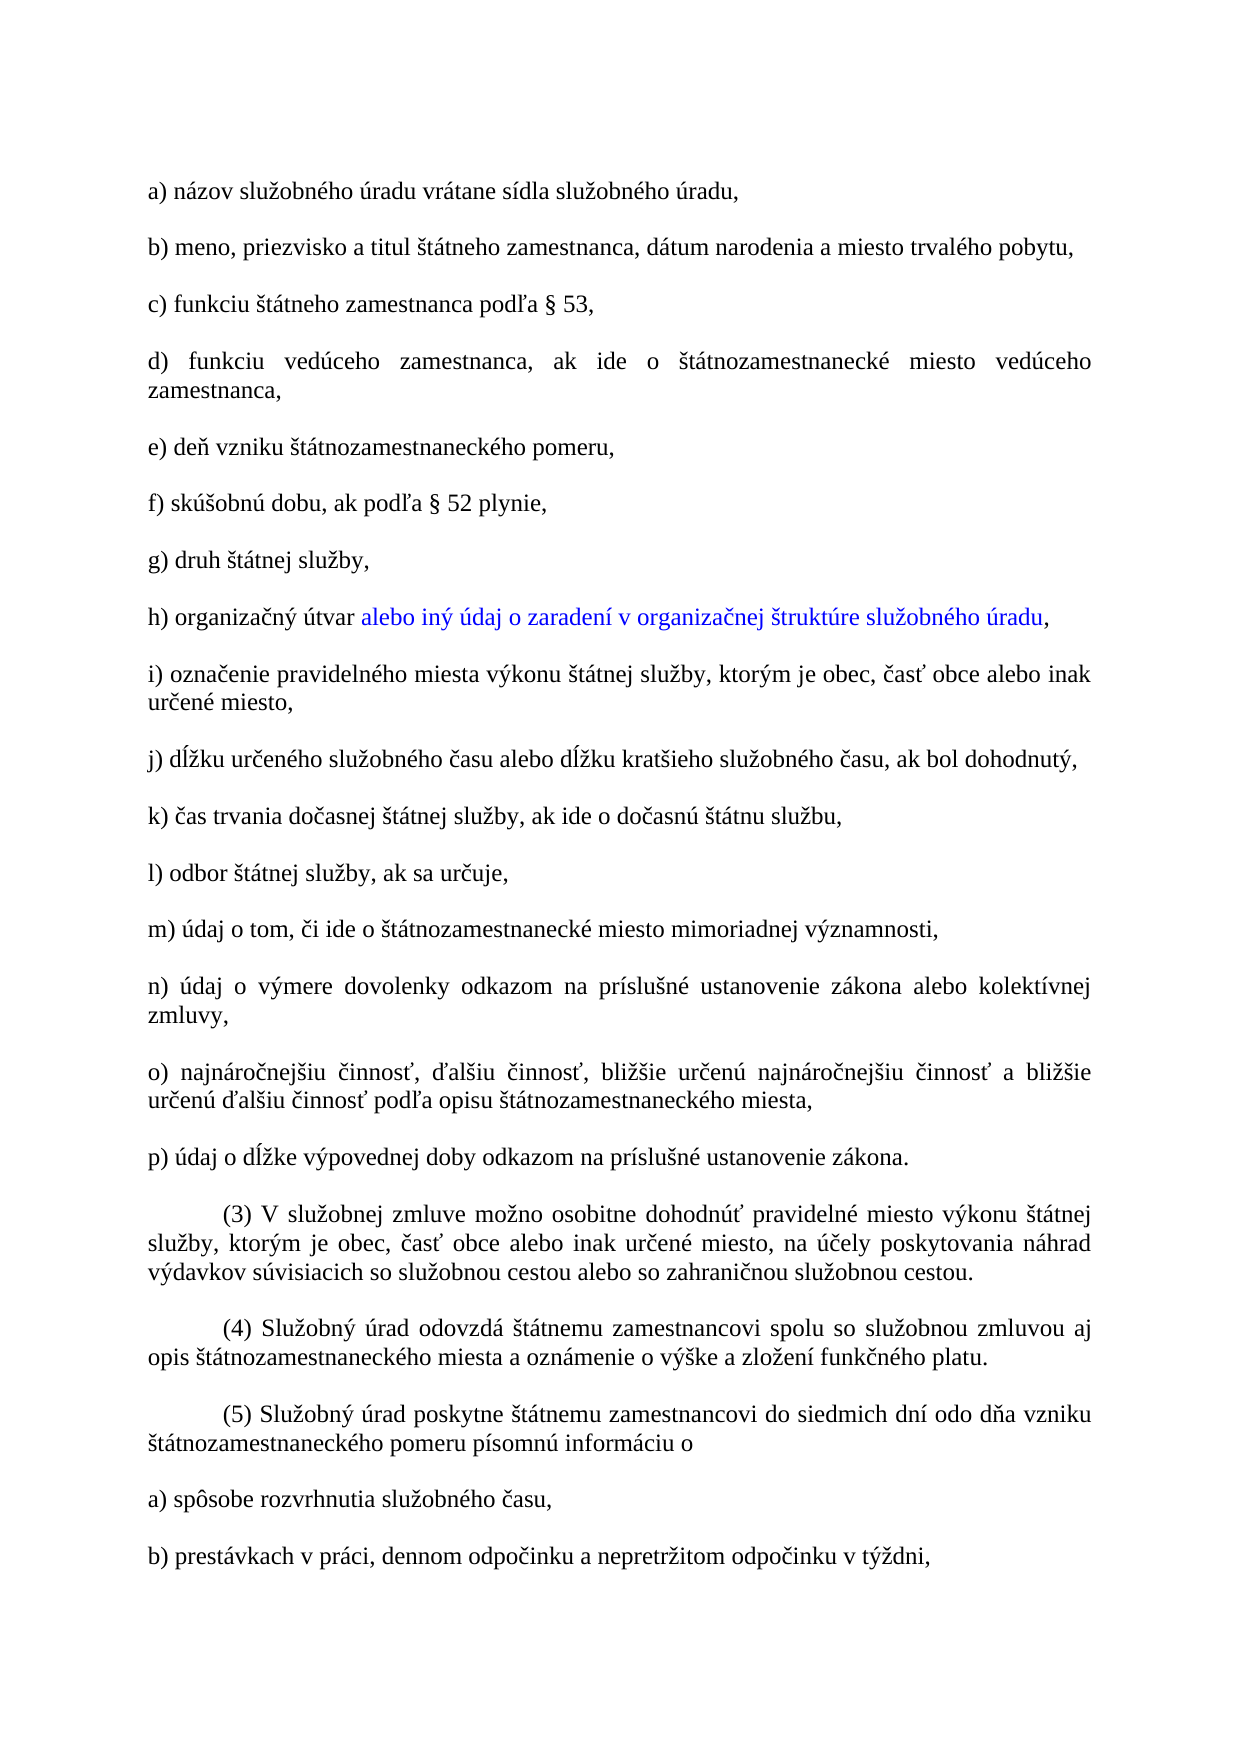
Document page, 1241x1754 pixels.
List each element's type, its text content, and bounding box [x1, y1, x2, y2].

text d) funkciu vedúceho zamestnanca, ak ide o štátnozamestnanecké miesto vedúceho zamestnanca, [148, 346, 1092, 403]
text a) názov služobného úradu vrátane sídla služobného úradu, [148, 176, 1092, 204]
text b) meno, priezvisko a titul štátneho zamestnanca, dátum narodenia a miesto trvalého pobytu, [148, 232, 1092, 261]
text (3) V služobnej zmluve možno osobitne dohodnúť pravidelné miesto výkonu štátnej služby, ktorým je obec, časť obce alebo inak určené miesto, na účely poskytovania náhrad výdavkov súvisiacich so služobnou cestou alebo so zahraničnou služobnou cestou. [148, 1199, 1092, 1285]
text o) najnáročnejšiu činnosť, ďalšiu činnosť, bližšie určenú najnáročnejšiu činnosť a bližšie určenú ďalšiu činnosť podľa opisu štátnozamestnaneckého miesta, [148, 1057, 1092, 1114]
text j) dĺžku určeného služobného času alebo dĺžku kratšieho služobného času, ak bol dohodnutý, [148, 744, 1092, 773]
text c) funkciu štátneho zamestnanca podľa § 53, [148, 289, 1092, 318]
text g) druh štátnej služby, [148, 545, 1092, 574]
text k) čas trvania dočasnej štátnej služby, ak ide o dočasnú štátnu službu, [148, 801, 1092, 830]
text i) označenie pravidelného miesta výkonu štátnej služby, ktorým je obec, časť obce alebo inak určené miesto, [148, 659, 1092, 716]
text e) deň vzniku štátnozamestnaneckého pomeru, [148, 432, 1092, 460]
text b) prestávkach v práci, dennom odpočinku a nepretržitom odpočinku v týždni, [148, 1541, 1092, 1570]
text (4) Služobný úrad odovzdá štátnemu zamestnancovi spolu so služobnou zmluvou aj opis štátnozamestnaneckého miesta a oznámenie o výške a zložení funkčného platu. [148, 1313, 1092, 1371]
text n) údaj o výmere dovolenky odkazom na príslušné ustanovenie zákona alebo kolektívnej zmluvy, [148, 971, 1092, 1029]
text a) spôsobe rozvrhnutia služobného času, [148, 1484, 1092, 1513]
text l) odbor štátnej služby, ak sa určuje, [148, 858, 1092, 886]
text p) údaj o dĺžke výpovednej doby odkazom na príslušné ustanovenie zákona. [148, 1142, 1092, 1171]
text h) organizačný útvar alebo iný údaj o zaradení v organizačnej štruktúre služobného úradu, [148, 602, 1092, 631]
text m) údaj o tom, či ide o štátnozamestnanecké miesto mimoriadnej významnosti, [148, 914, 1092, 943]
text (5) Služobný úrad poskytne štátnemu zamestnancovi do siedmich dní odo dňa vzniku štátnozamestnaneckého pomeru písomnú informáciu o [148, 1399, 1092, 1456]
text f) skúšobnú dobu, ak podľa § 52 plynie, [148, 488, 1092, 517]
